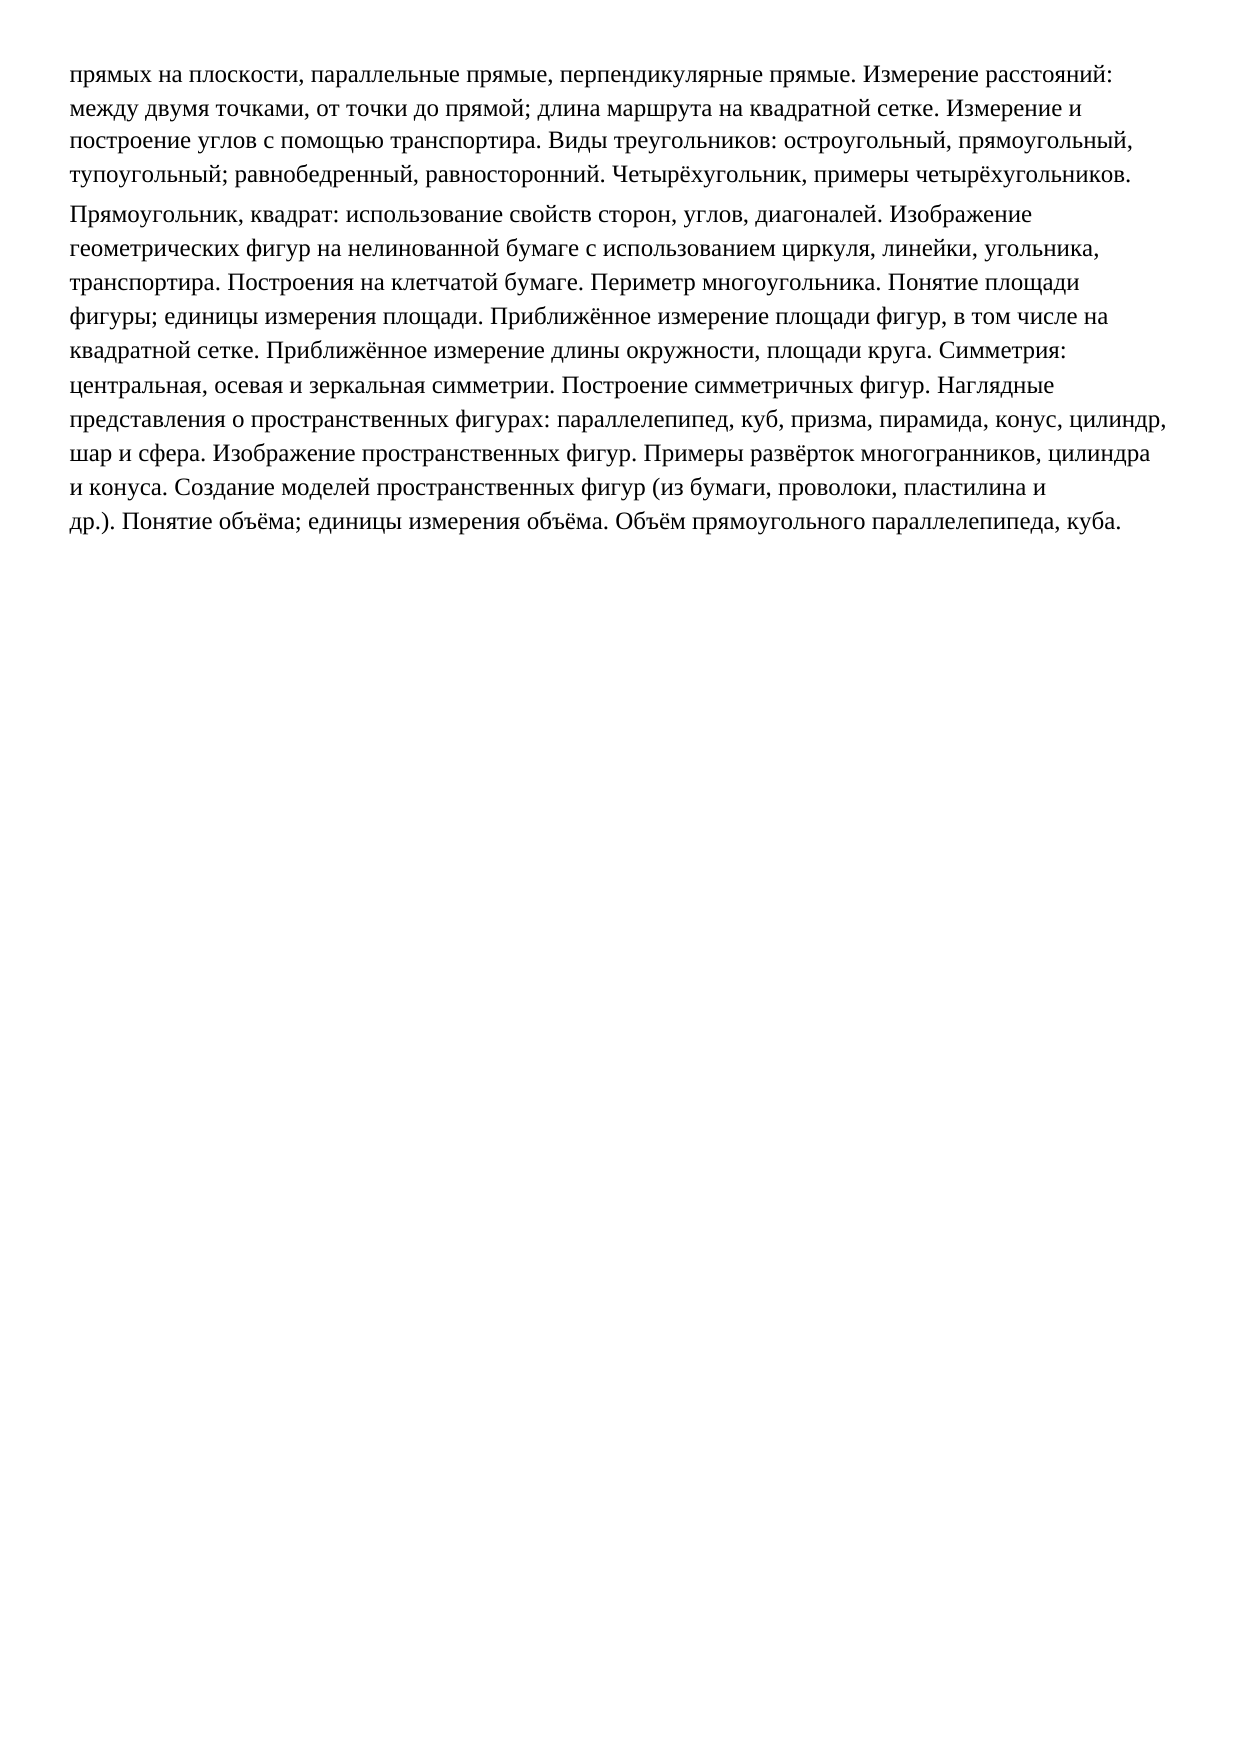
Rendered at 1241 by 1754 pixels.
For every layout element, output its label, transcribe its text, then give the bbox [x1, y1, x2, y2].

text Прямоугольник, квадрат: использование свойств сторон, углов, диагоналей. Изображение геометрических фигур на нелинованной бумаге с использованием циркуля, линейки, угольника, транспортира. Построения на клетчатой бумаге. Периметр многоугольника. Понятие площади фигуры; единицы измерения площади. Приближённое измерение площади фигур, в том числе на квадратной сетке. Приближённое измерение длины окружности, площади круга. Симметрия: центральная, осевая и зеркальная симметрии. Построение симметричных фигур. Наглядные представления о пространственных фигурах: параллелепипед, куб, призма, пирамида, конус, цилиндр, шар и сфера. Изображение пространственных фигур. Примеры развёрток многогранников, цилиндра и конуса. Создание моделей пространственных фигур (из бумаги, проволоки, пластилина и др.). Понятие объёма; единицы измерения объёма. Объём прямоугольного параллелепипеда, куба. [69, 199, 1170, 535]
text прямых на плоскости, параллельные прямые, перпендикулярные прямые. Измерение расстояний: между двумя точками, от точки до прямой; длина маршрута на квадратной сетке. Измерение и построение углов с помощью транспортира. Виды треугольников: остроугольный, прямоугольный, тупоугольный; равнобедренный, равносторонний. Четырёхугольник, примеры четырёхугольников. [69, 59, 1140, 187]
